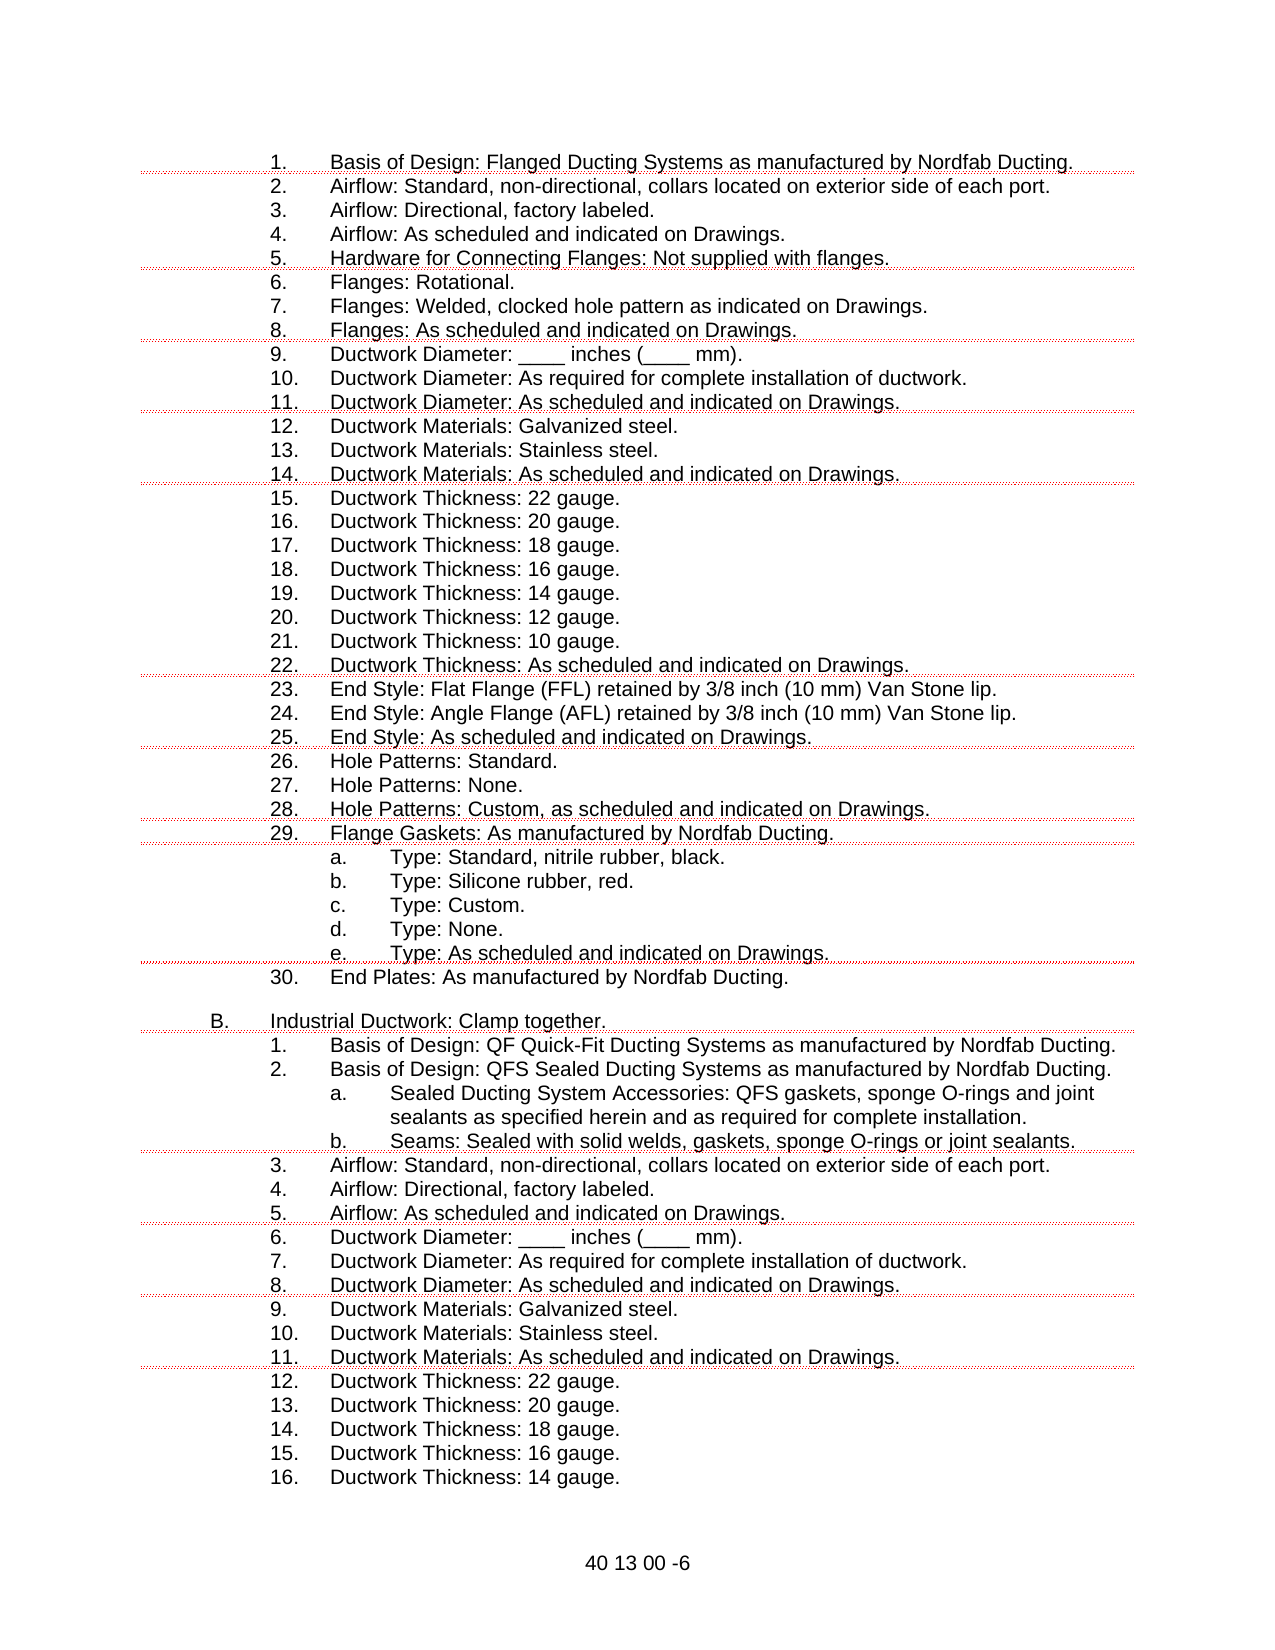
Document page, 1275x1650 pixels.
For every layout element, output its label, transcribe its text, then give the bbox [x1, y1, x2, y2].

list Flanges: Welded, clocked hole pattern as indicated on Drawings. [270, 294, 1125, 318]
list Ductwork Materials: Galvanized steel. [270, 413, 1125, 437]
list Ductwork Thickness: 14 gauge. [270, 581, 1125, 605]
list Airflow: Directional, factory labeled. [270, 198, 1125, 222]
list Ductwork Thickness: 18 gauge. [270, 1417, 1125, 1441]
list Ductwork Diameter: As required for complete installation of ductwork. [270, 1249, 1125, 1273]
list End Style: Flat Flange (FFL) retained by 3/8 inch (10 mm) Van Stone lip. [270, 677, 1125, 701]
list Ductwork Diameter: ____ inches (____ mm). [270, 342, 1125, 366]
list Flanges: Rotational. [270, 270, 1125, 294]
list Ductwork Thickness: 20 gauge. [270, 1393, 1125, 1417]
list Airflow: As scheduled and indicated on Drawings. [270, 222, 1125, 246]
list Airflow: As scheduled and indicated on Drawings. [270, 1201, 1125, 1225]
list Airflow: Standard, non-directional, collars located on exterior side of each port. [270, 1153, 1125, 1177]
list End Style: Angle Flange (AFL) retained by 3/8 inch (10 mm) Van Stone lip. [270, 701, 1125, 725]
list Hole Patterns: Standard. [270, 749, 1125, 773]
list Flange Gaskets: As manufactured by Nordfab Ducting. [270, 821, 1125, 845]
list Hole Patterns: Custom, as scheduled and indicated on Drawings. [270, 797, 1125, 821]
list Ductwork Diameter: As scheduled and indicated on Drawings. [270, 389, 1125, 413]
list Ductwork Thickness: 16 gauge. [270, 1441, 1125, 1464]
list Ductwork Materials: Galvanized steel. [270, 1297, 1125, 1321]
list Ductwork Thickness: 22 gauge. [270, 485, 1125, 509]
list Ductwork Materials: As scheduled and indicated on Drawings. [270, 461, 1125, 485]
list Ductwork Thickness: 20 gauge. [270, 509, 1125, 533]
list Ductwork Thickness: 18 gauge. [270, 533, 1125, 557]
list Industrial Ductwork: Clamp together. [210, 1009, 1125, 1033]
list Ductwork Thickness: 12 gauge. [270, 605, 1125, 629]
list Ductwork Thickness: As scheduled and indicated on Drawings. [270, 653, 1125, 677]
list End Style: As scheduled and indicated on Drawings. [270, 725, 1125, 749]
list End Plates: As manufactured by Nordfab Ducting. [270, 964, 1125, 988]
list Type: Custom. [330, 893, 1125, 917]
list Ductwork Thickness: 16 gauge. [270, 557, 1125, 581]
list Basis of Design: QF Quick-Fit Ducting Systems as manufactured by Nordfab Ducting. [270, 1033, 1125, 1057]
list Ductwork Materials: Stainless steel. [270, 1321, 1125, 1345]
list Ductwork Materials: Stainless steel. [270, 437, 1125, 461]
list Ductwork Materials: As scheduled and indicated on Drawings. [270, 1345, 1125, 1369]
list Ductwork Diameter: As required for complete installation of ductwork. [270, 366, 1125, 389]
list Seams: Sealed with solid welds, gaskets, sponge O-rings or joint sealants. [330, 1129, 1125, 1153]
list Basis of Design: QFS Sealed Ducting Systems as manufactured by Nordfab Ducting. [270, 1057, 1125, 1081]
list Ductwork Thickness: 14 gauge. [270, 1464, 1125, 1488]
list Type: None. [330, 917, 1125, 941]
list Type: As scheduled and indicated on Drawings. [330, 941, 1125, 964]
list Airflow: Standard, non-directional, collars located on exterior side of each port. [270, 174, 1125, 198]
list Flanges: As scheduled and indicated on Drawings. [270, 318, 1125, 342]
list Airflow: Directional, factory labeled. [270, 1177, 1125, 1201]
list Hole Patterns: None. [270, 773, 1125, 797]
list Ductwork Diameter: ____ inches (____ mm). [270, 1225, 1125, 1249]
list Ductwork Thickness: 22 gauge. [270, 1369, 1125, 1393]
list Basis of Design: Flanged Ducting Systems as manufactured by Nordfab Ducting. [270, 150, 1125, 174]
list Type: Silicone rubber, red. [330, 869, 1125, 893]
list Ductwork Diameter: As scheduled and indicated on Drawings. [270, 1273, 1125, 1297]
list Hardware for Connecting Flanges: Not supplied with flanges. [270, 246, 1125, 270]
list Sealed Ducting System Accessories: QFS gaskets, sponge O-rings and joint sealants as specified herein and as required for complete installation. [330, 1081, 1125, 1129]
list Type: Standard, nitrile rubber, black. [330, 845, 1125, 869]
list Ductwork Thickness: 10 gauge. [270, 629, 1125, 653]
